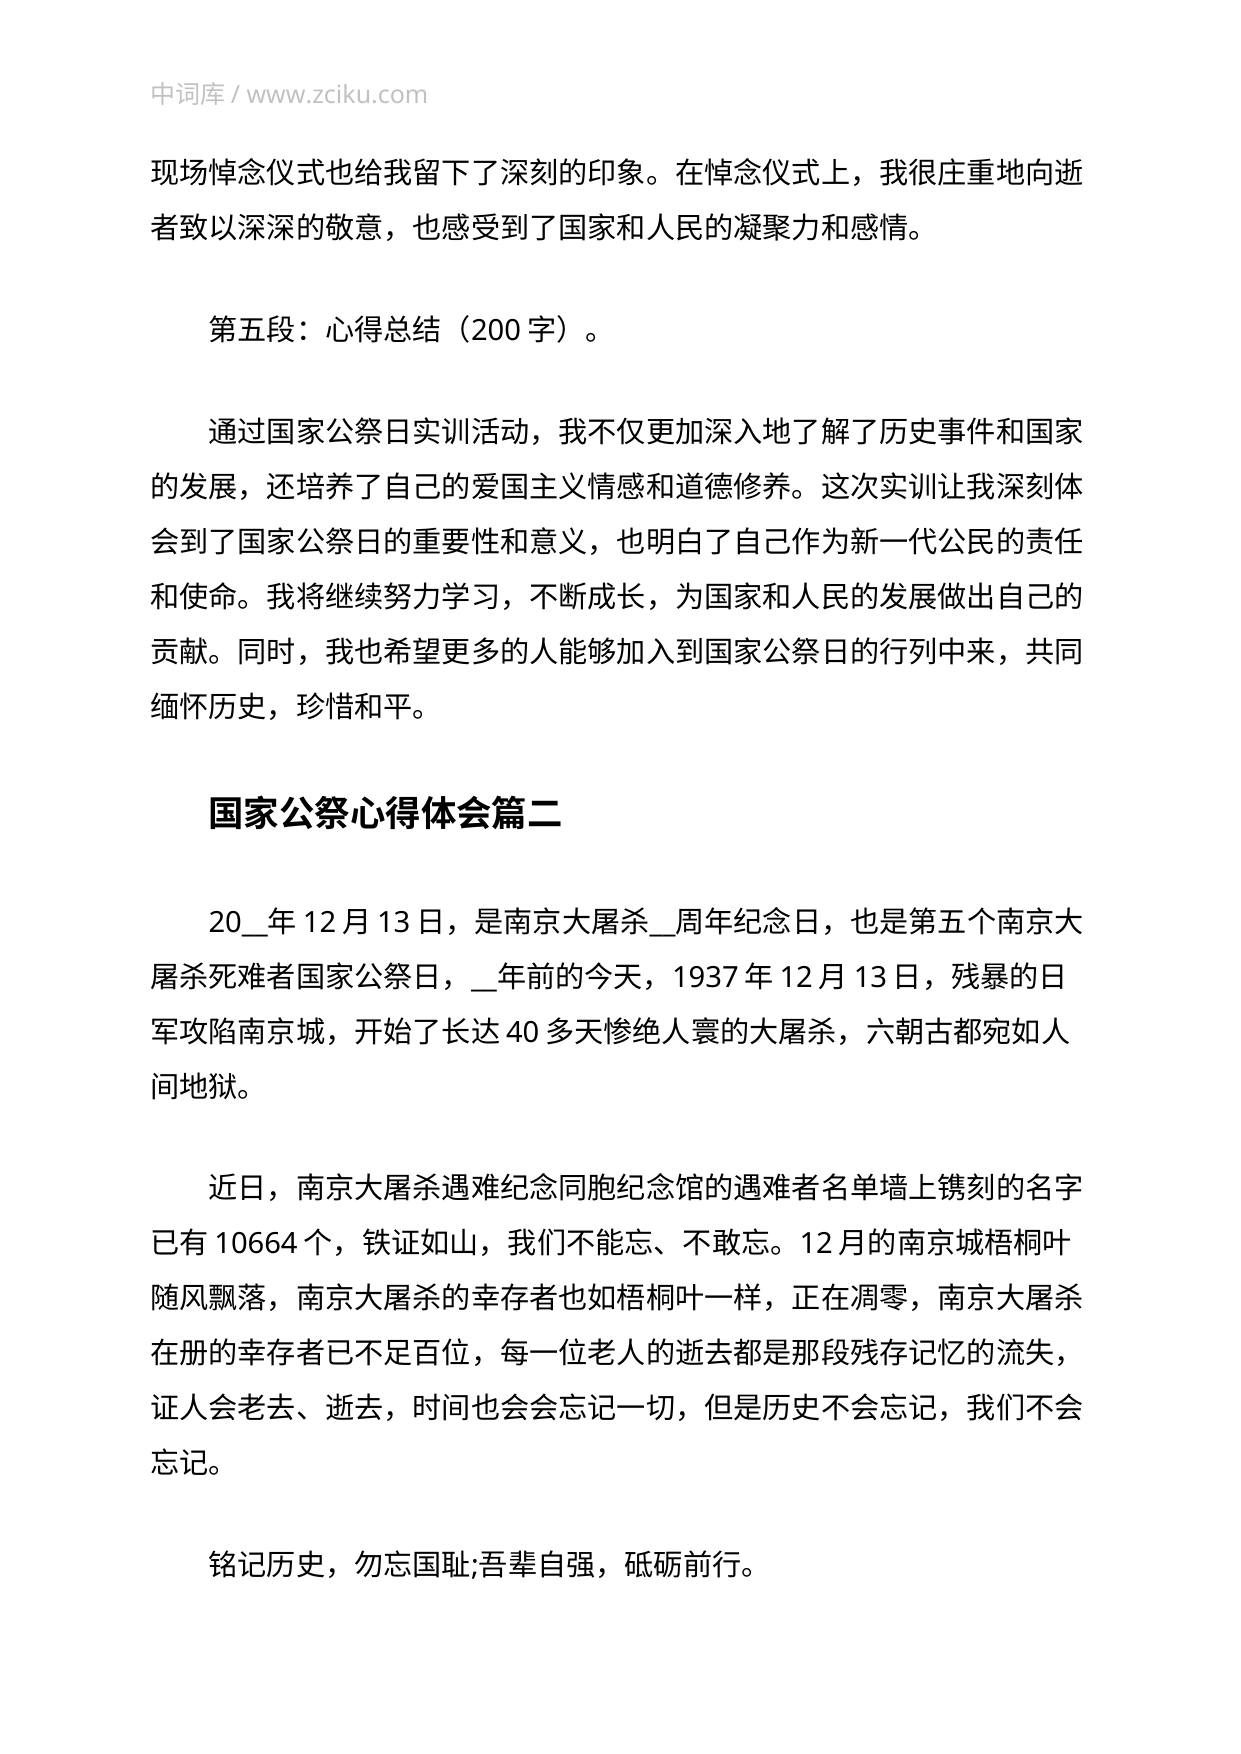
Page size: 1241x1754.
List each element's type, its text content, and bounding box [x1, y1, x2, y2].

text 第五段：心得总结（200字）。 [150, 307, 1090, 349]
text 通过国家公祭日实训活动，我不仅更加深入地了解了历史事件和国家的发展，还培养了自己的爱国主义情感和道德修养。这次实训让我深刻体会到了国家公祭日的重要性和意义，也明白了自己作为新一代公民的责任和使命。我将继续努力学习，不断成长，为国家和人民的发展做出自己的贡献。同时，我也希望更多的人能够加入到国家公祭日的行列中来，共同缅怀历史，珍惜和平。 [150, 409, 1090, 725]
text 20__年12月13日，是南京大屠杀__周年纪念日，也是第五个南京大屠杀死难者国家公祭日，__年前的今天，1937年12月13日，残暴的日军攻陷南京城，开始了长达40多天惨绝人寰的大屠杀，六朝古都宛如人间地狱。 [150, 898, 1090, 1106]
text 铭记历史，勿忘国耻;吾辈自强，砥砺前行。 [150, 1541, 1090, 1584]
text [150, 150, 1090, 247]
text 国家公祭心得体会篇二 [150, 785, 1090, 836]
text 近日，南京大屠杀遇难纪念同胞纪念馆的遇难者名单墙上镌刻的名字已有10664个，铁证如山，我们不能忘、不敢忘。12月的南京城梧桐叶随风飘落，南京大屠杀的幸存者也如梧桐叶一样，正在凋零，南京大屠杀在册的幸存者已不足百位，每一位老人的逝去都是那段残存记忆的流失，证人会老去、逝去，时间也会会忘记一切，但是历史不会忘记，我们不会忘记。 [150, 1165, 1090, 1482]
